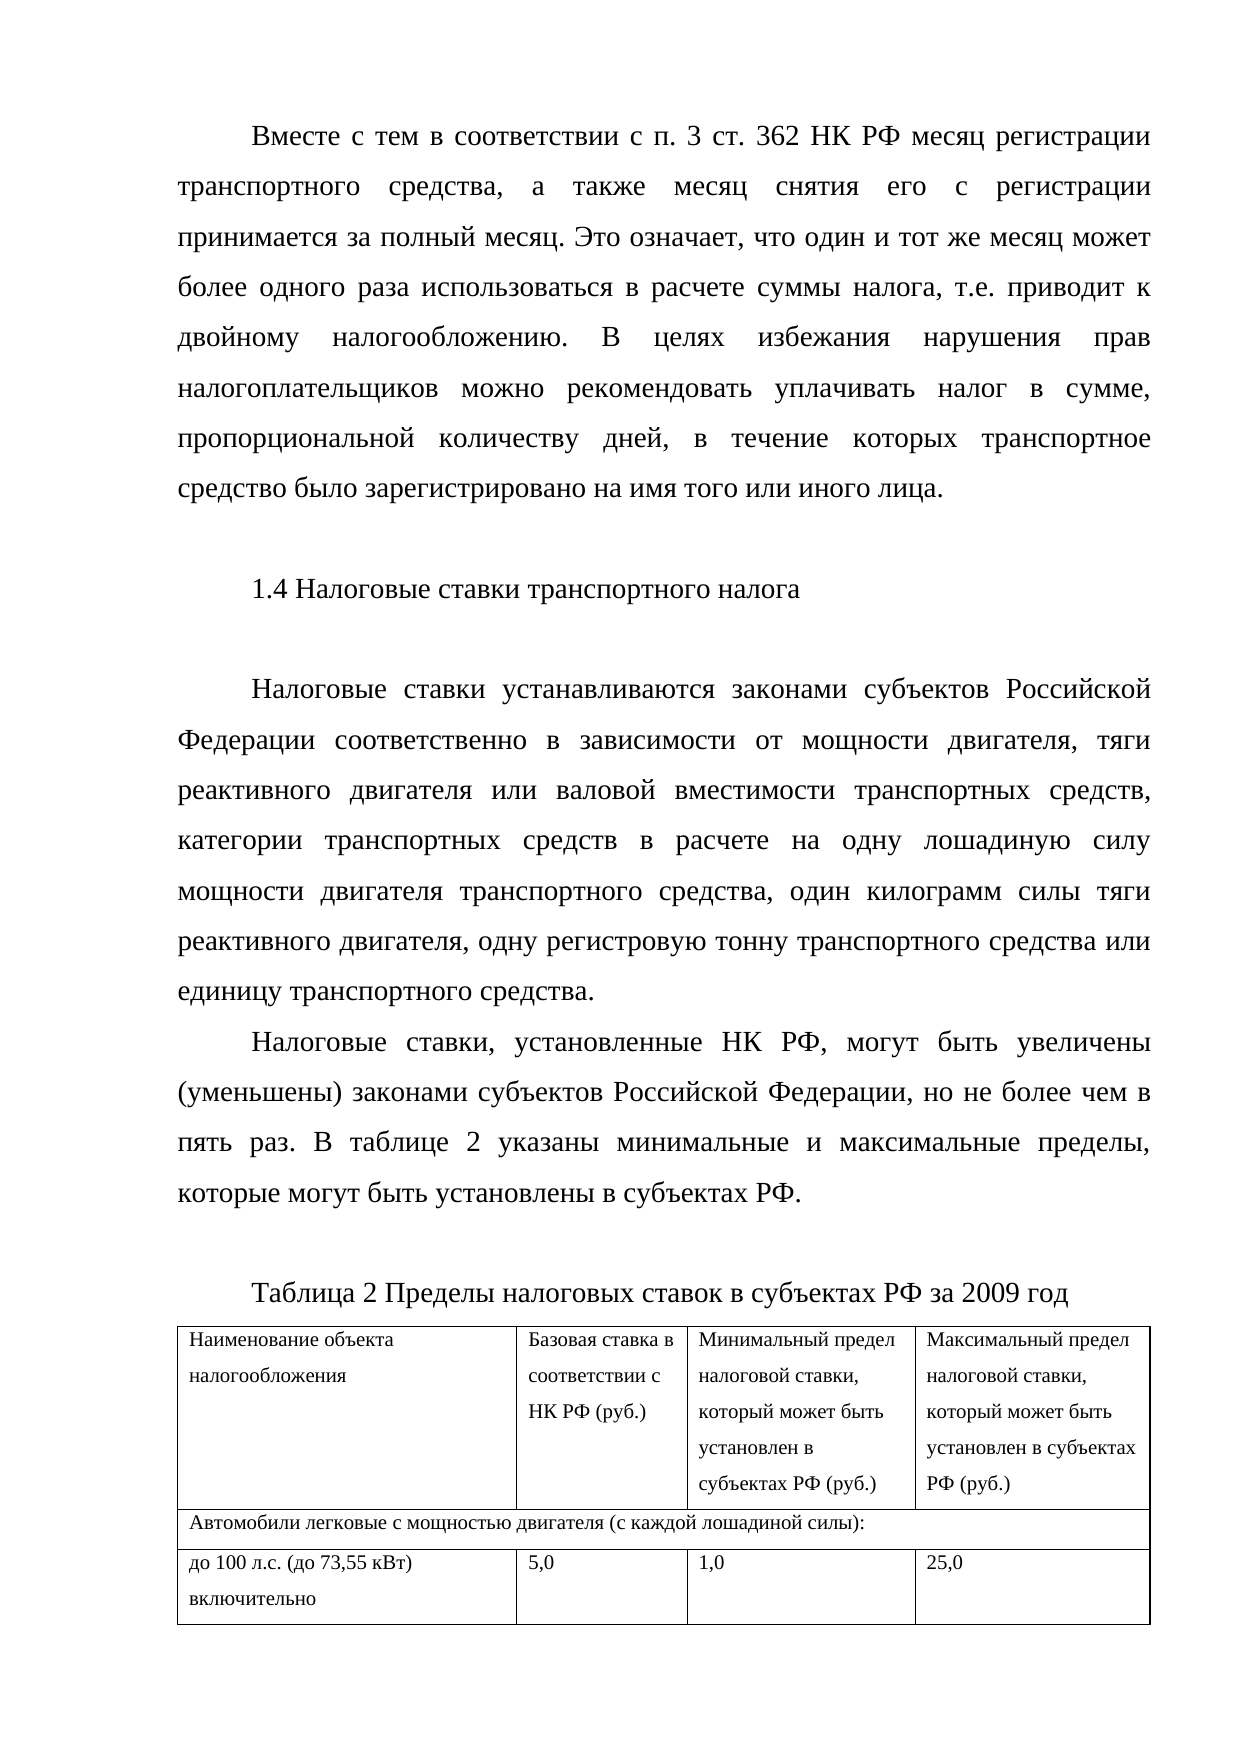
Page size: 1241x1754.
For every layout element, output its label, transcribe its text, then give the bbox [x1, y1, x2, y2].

table_cell 1,0 [688, 1550, 915, 1624]
table_cell 25,0 [916, 1550, 1149, 1624]
text Таблица 2 Пределы налоговых ставок в субъектах РФ за 2009 год [177, 1275, 1152, 1309]
table_header Наименование объекта налогообложения [178, 1327, 516, 1509]
table_header Минимальный предел налоговой ставки, который может быть установлен в субъектах РФ (руб.) [688, 1327, 915, 1509]
text Налоговые ставки устанавливаются законами субъектов Российской Федерации соответственно в зависимости от мощности двигателя, тяги реактивного двигателя или валовой вместимости транспортных средств, категории транспортных средств в расчете на одну лошадиную силу мощности двигателя транспортного средства, один килограмм силы тяги реактивного двигателя, одну регистровую тонну транспортного средства или единицу транспортного средства. [177, 672, 1152, 1007]
subtitle 1.4 Налоговые ставки транспортного налога [177, 571, 1152, 604]
table_header Базовая ставка в соответствии с НК РФ (руб.) [517, 1327, 687, 1509]
table_cell 5,0 [517, 1550, 687, 1624]
table_cell до .с. (до 73,55 кВт) включительно [178, 1550, 516, 1624]
text Налоговые ставки, установленные НК РФ, могут быть увеличены (уменьшены) законами субъектов Российской Федерации, но не более чем в пять раз. В таблице 2 указаны минимальные и максимальные пределы, которые могут быть установлены в субъектах РФ. [177, 1024, 1152, 1208]
text Вместе с тем в соответствии с п. 3 ст. 362 НК РФ месяц регистрации транспортного средства, а также месяц снятия его с регистрации принимается за полный месяц. Это означает, что один и тот же месяц может более одного раза использоваться в расчете суммы налога, т.е. приводит к двойному налогообложению. В целях избежания нарушения прав налогоплательщиков можно рекомендовать уплачивать налог в сумме, пропорциональной количеству дней, в течение которых транспортное средство было зарегистрировано на имя того или иного лица. [177, 118, 1152, 504]
table_header Максимальный предел налоговой ставки, который может быть установлен в субъектах РФ (руб.) [916, 1327, 1149, 1509]
table_cell Автомобили легковые с мощностью двигателя (с каждой лошадиной силы): [178, 1510, 1149, 1548]
